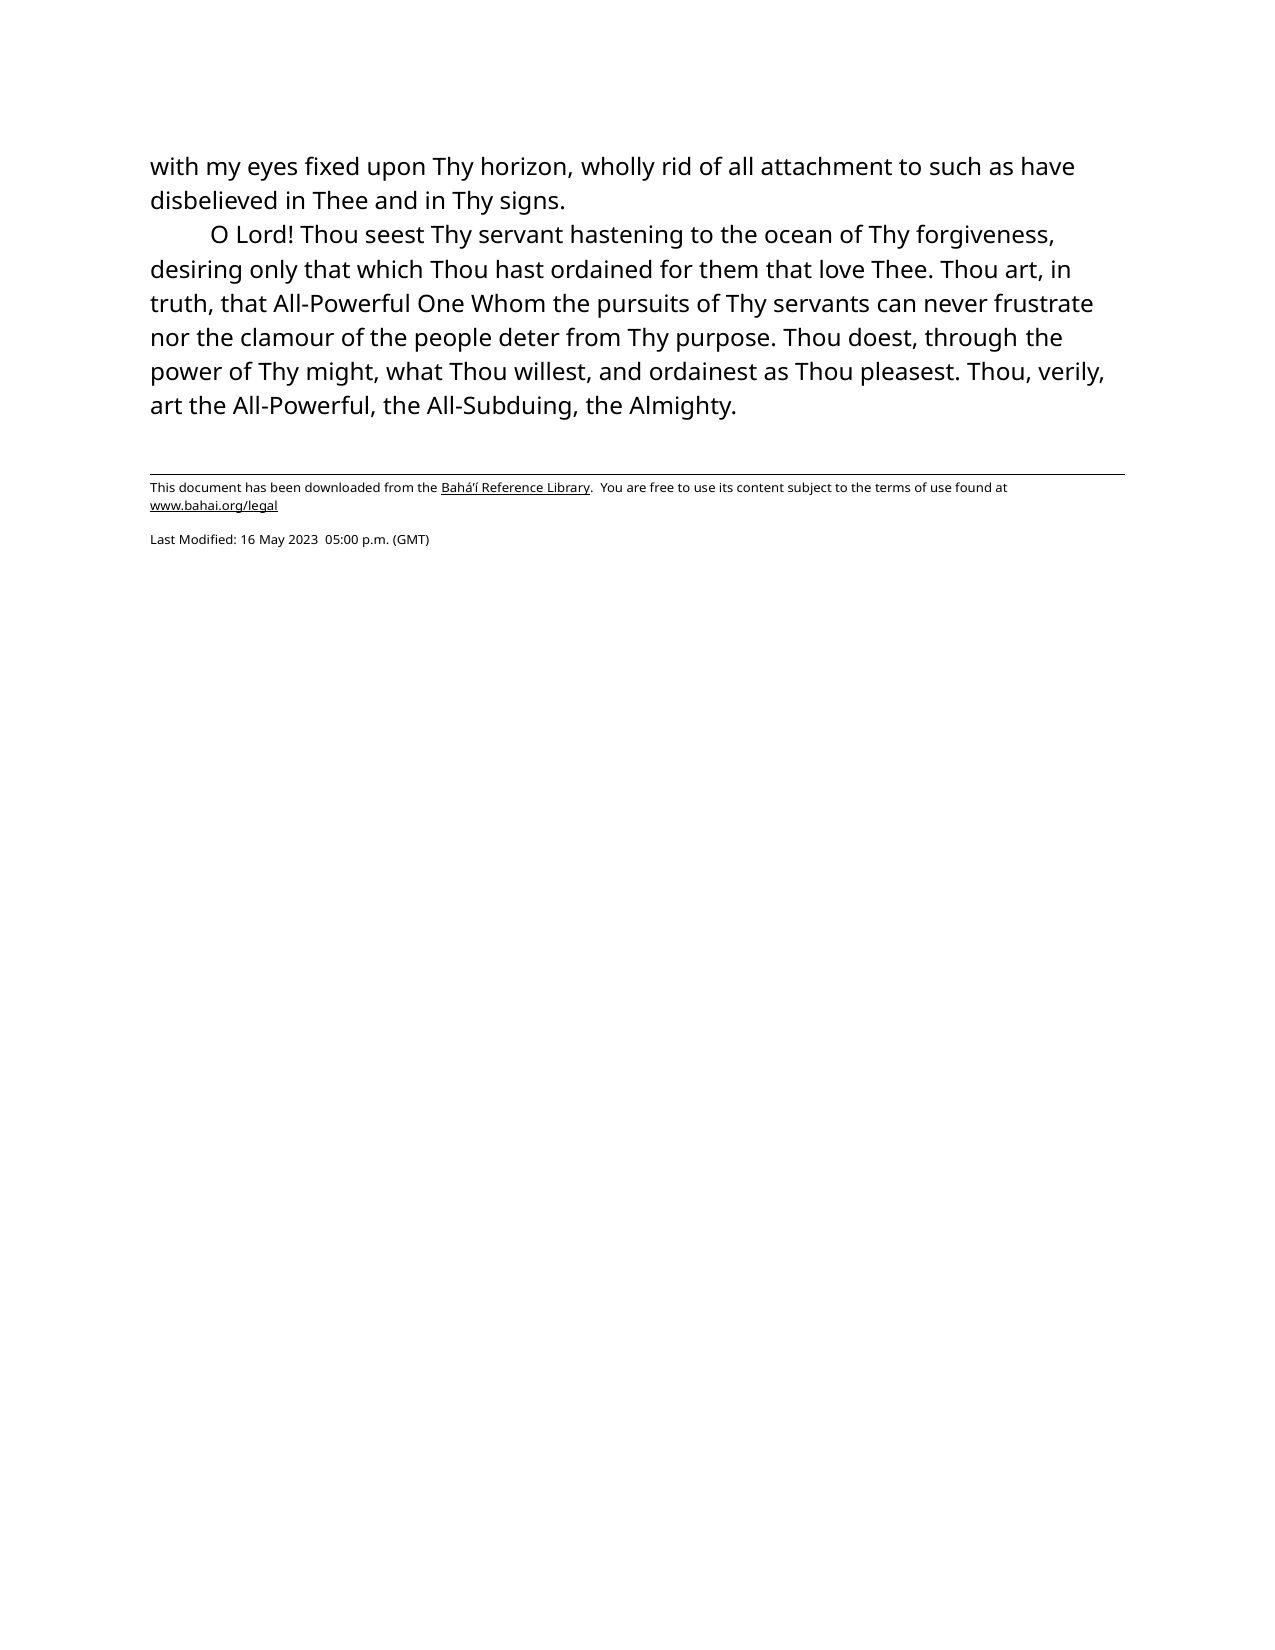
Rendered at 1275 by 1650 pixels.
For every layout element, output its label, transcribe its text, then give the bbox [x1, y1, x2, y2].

text Last Modified: 16 May 2023 05:00 p.m. (GMT) [150, 514, 1125, 548]
text This document has been downloaded from the Bahá’í Reference Library. You are free to use its content subject to the terms of use found at www.bahai.org/legal [150, 479, 1125, 514]
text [150, 150, 1125, 217]
text O Lord! Thou seest Thy servant hastening to the ocean of Thy forgiveness, desiring only that which Thou hast ordained for them that love Thee. Thou art, in truth, that All-Powerful One Whom the pursuits of Thy servants can never frustrate nor the clamour of the people deter from Thy purpose. Thou doest, through the power of Thy might, what Thou willest, and ordainest as Thou pleasest. Thou, verily, art the All-Powerful, the All-Subduing, the Almighty. [150, 218, 1125, 422]
